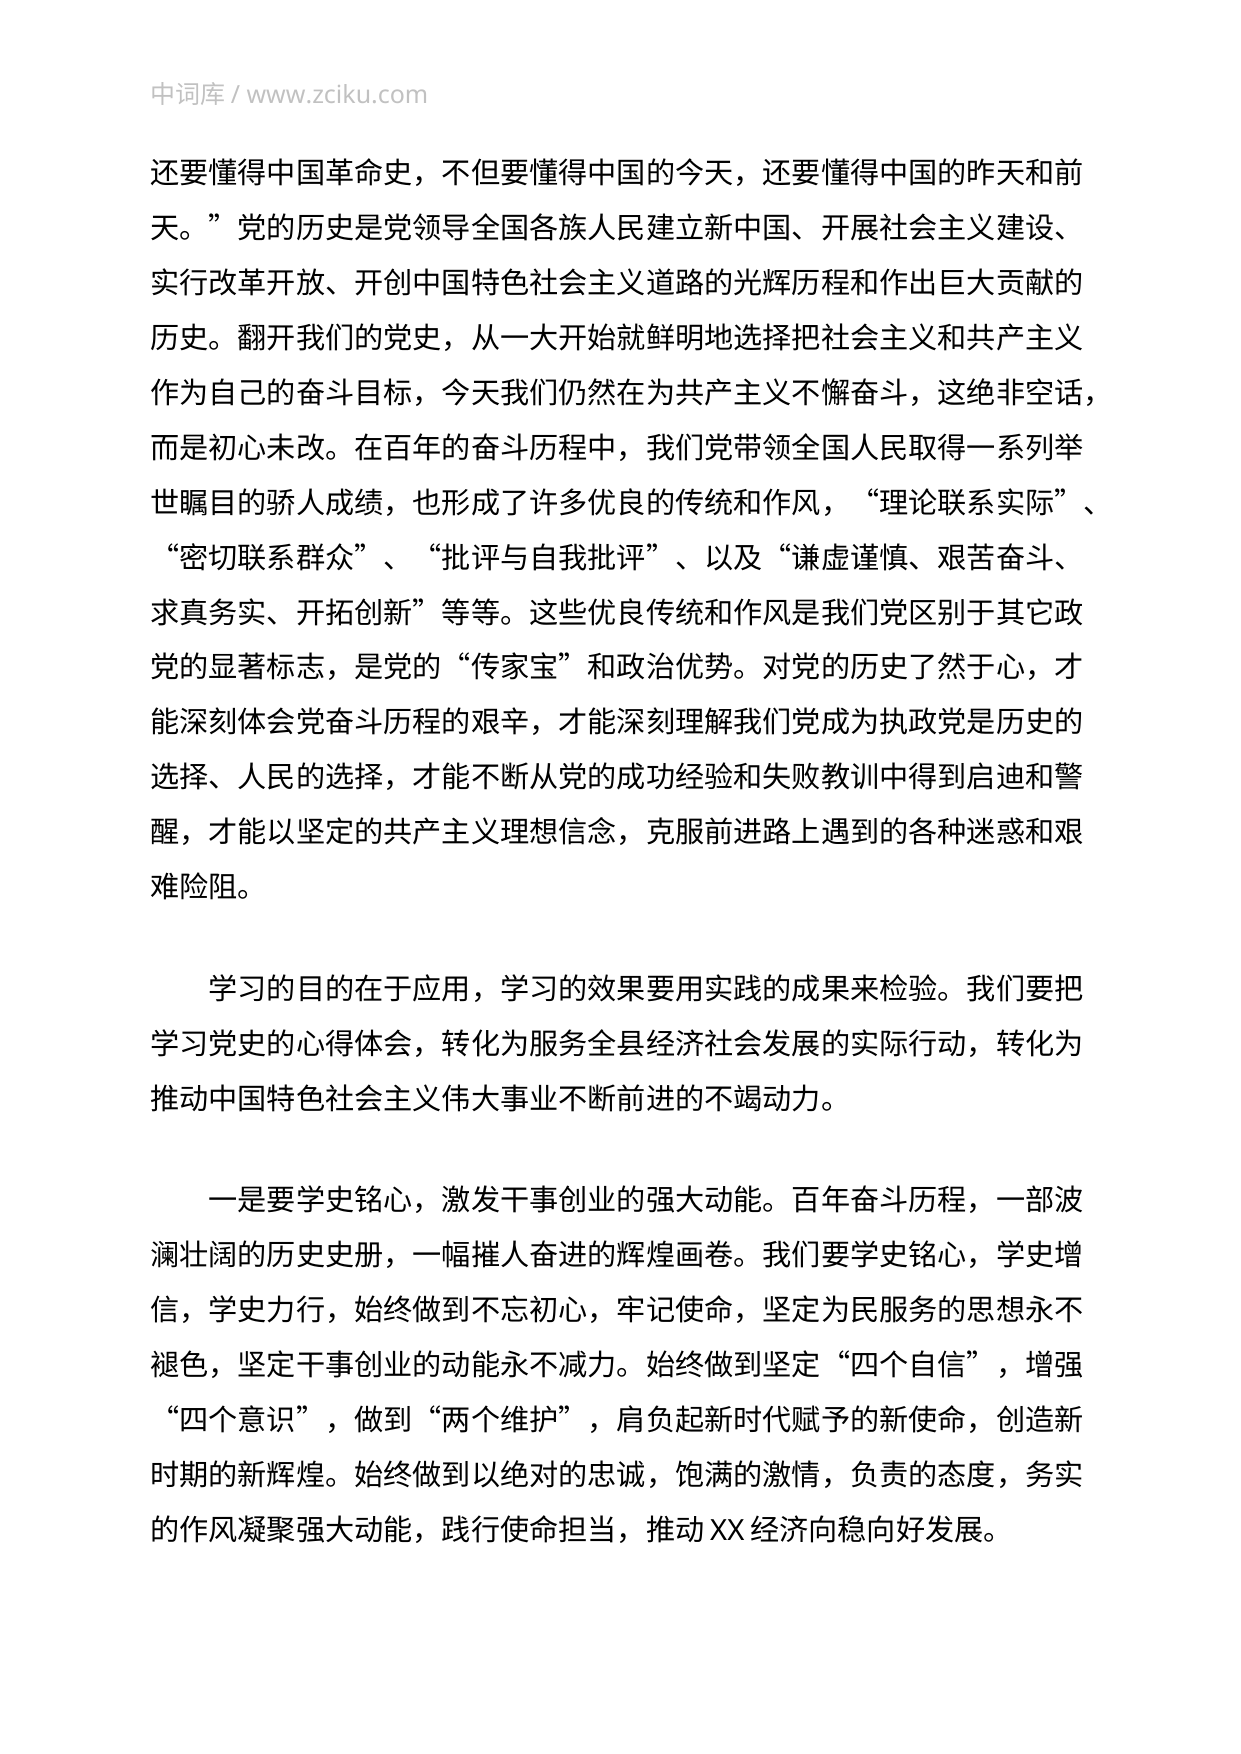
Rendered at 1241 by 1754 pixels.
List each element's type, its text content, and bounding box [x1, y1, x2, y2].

text 一是要学史铭心，激发干事创业的强大动能。百年奋斗历程，一部波澜壮阔的历史史册，一幅摧人奋进的辉煌画卷。我们要学史铭心，学史增信，学史力行，始终做到不忘初心，牢记使命，坚定为民服务的思想永不褪色，坚定干事创业的动能永不减力。始终做到坚定“四个自信”，增强“四个意识”，做到“两个维护”，肩负起新时代赋予的新使命，创造新时期的新辉煌。始终做到以绝对的忠诚，饱满的激情，负责的态度，务实的作风凝聚强大动能，践行使命担当，推动XX经济向稳向好发展。 [150, 1177, 1090, 1549]
text 学习的目的在于应用，学习的效果要用实践的成果来检验。我们要把学习党史的心得体会，转化为服务全县经济社会发展的实际行动，转化为推动中国特色社会主义伟大事业不断前进的不竭动力。 [150, 965, 1090, 1117]
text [150, 150, 1090, 906]
